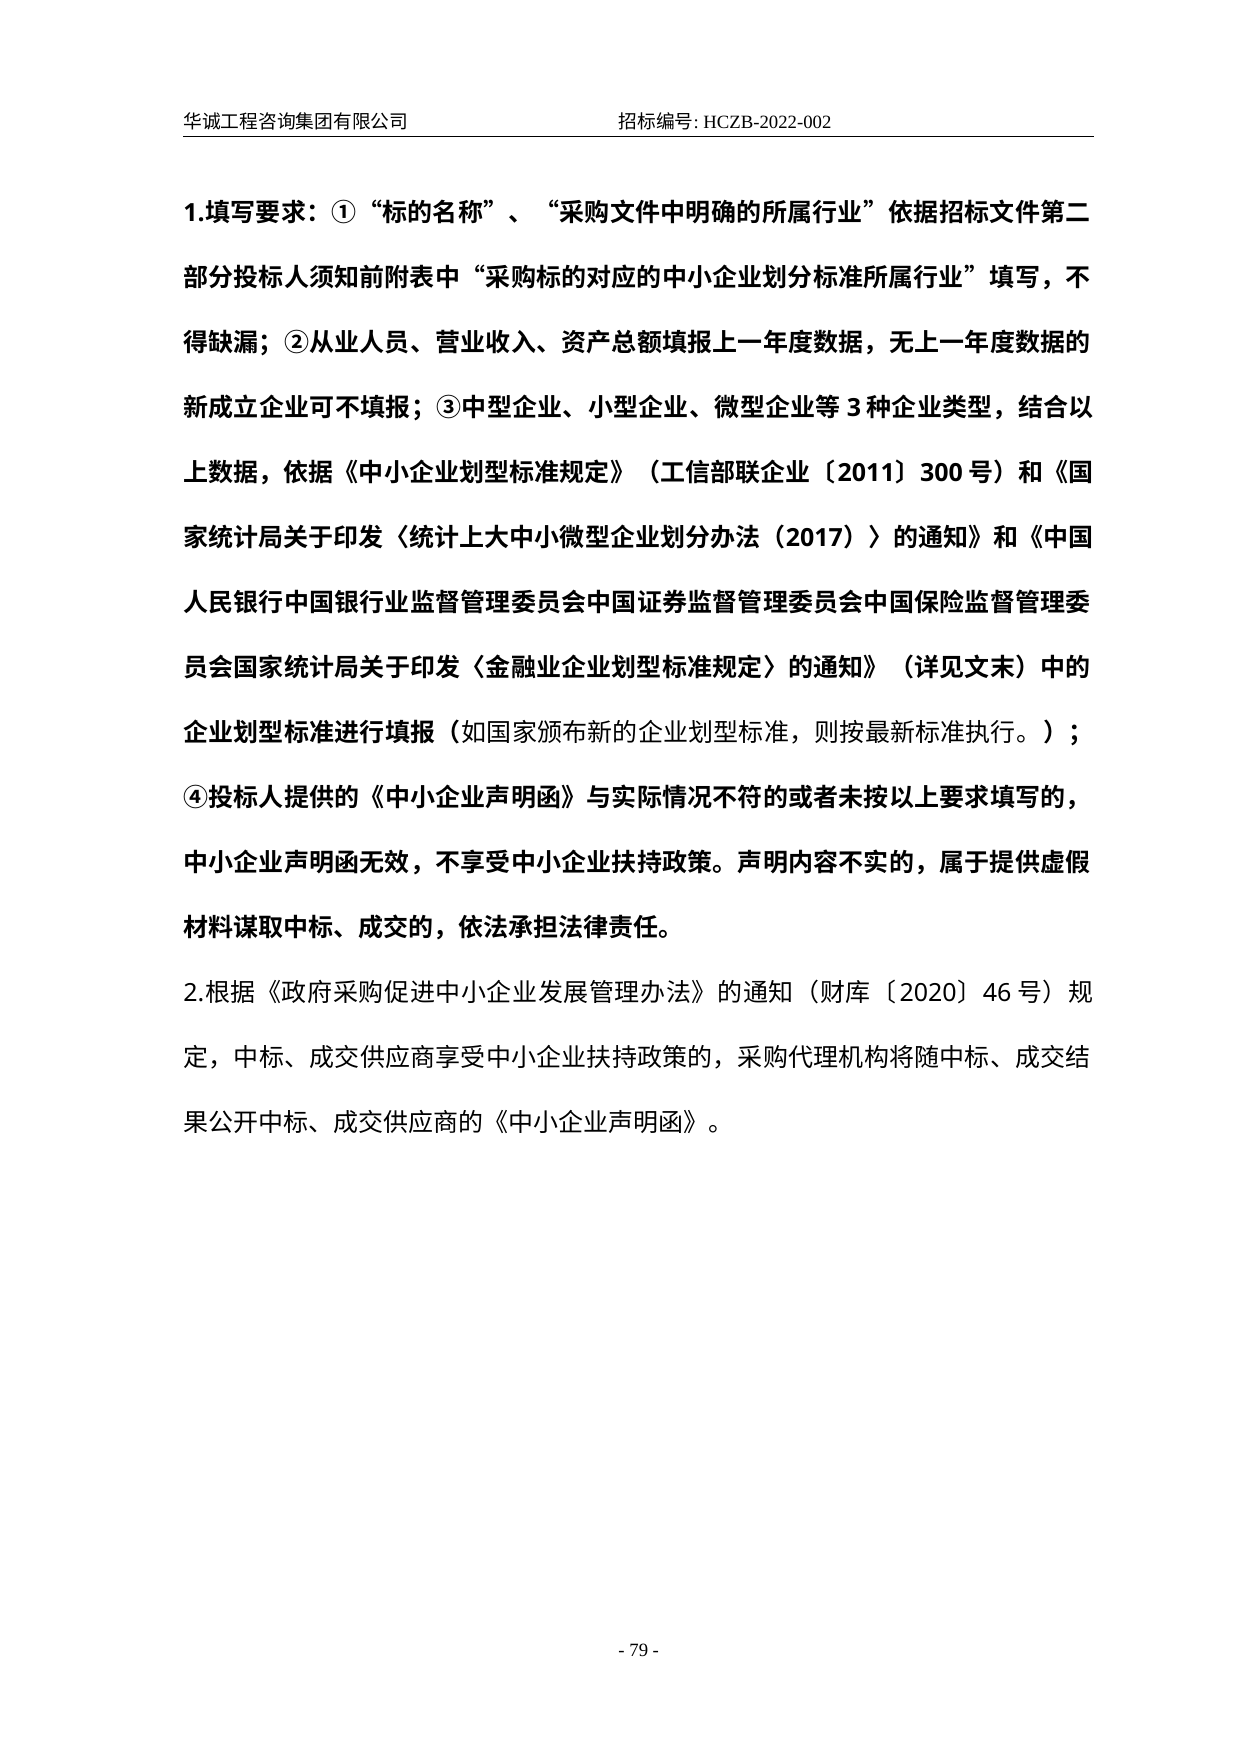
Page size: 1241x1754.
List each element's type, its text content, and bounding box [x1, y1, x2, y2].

text 1.填写要求：①“标的名称”、“采购文件中明确的所属行业”依据招标文件第二部分投标人须知前附表中“采购标的对应的中小企业划分标准所属行业”填写，不得缺漏；②从业人员、营业收入、资产总额填报上一年度数据，无上一年度数据的新成立企业可不填报；③中型企业、小型企业、微型企业等3种企业类型，结合以上数据，依据《中小企业划型标准规定》（工信部联企业〔2011〕300号）和《国家统计局关于印发〈统计上大中小微型企业划分办法（2017）〉的通知》和《中国人民银行中国银行业监督管理委员会中国证券监督管理委员会中国保险监督管理委员会国家统计局关于印发〈金融业企业划型标准规定〉的通知》（详见文末）中的企业划型标准进行填报（如国家颁布新的企业划型标准，则按最新标准执行。）；④投标人提供的《中小企业声明函》与实际情况不符的或者未按以上要求填写的，中小企业声明函无效，不享受中小企业扶持政策。声明内容不实的，属于提供虚假材料谋取中标、成交的，依法承担法律责任。 [183, 178, 1094, 958]
text 2.根据《政府采购促进中小企业发展管理办法》的通知（财库〔2020〕46号）规定，中标、成交供应商享受中小企业扶持政策的，采购代理机构将随中标、成交结果公开中标、成交供应商的《中小企业声明函》。 [183, 958, 1094, 1153]
